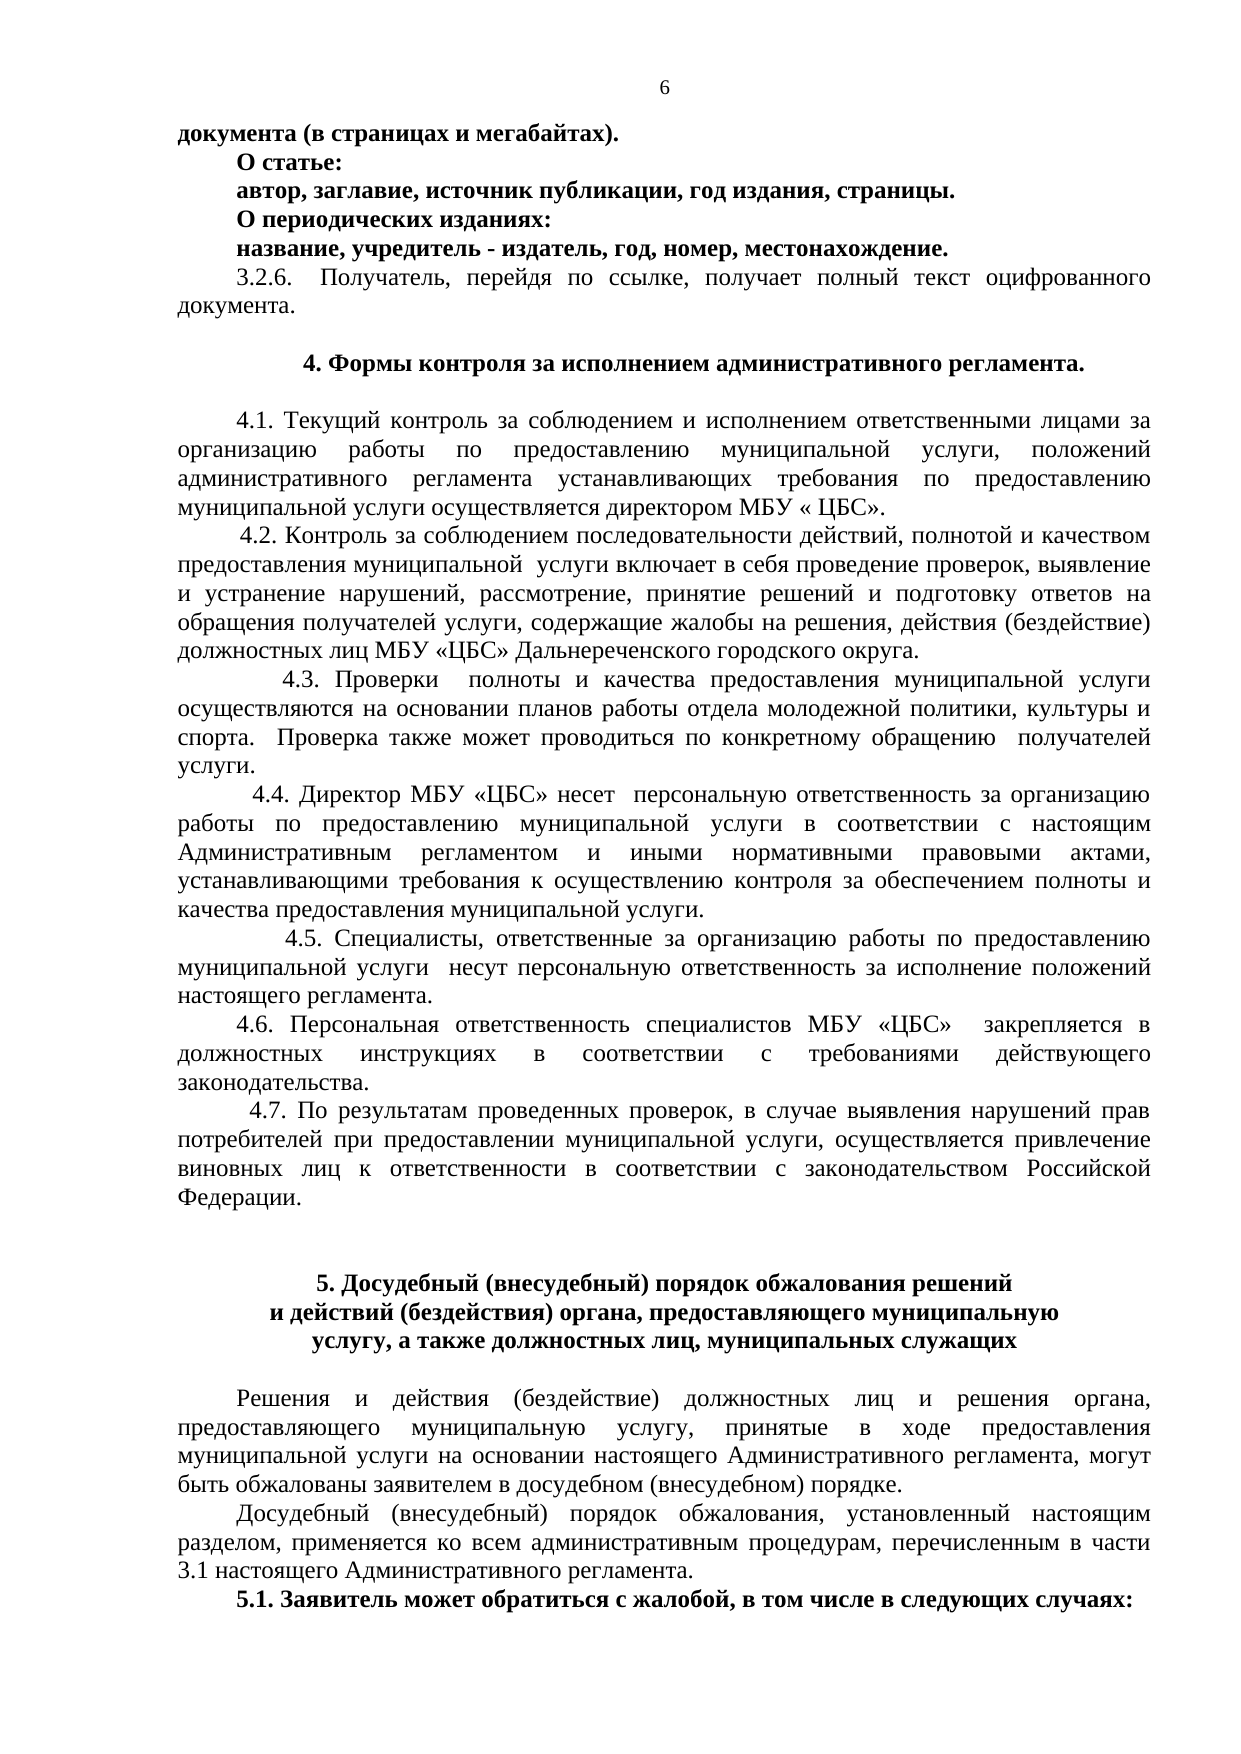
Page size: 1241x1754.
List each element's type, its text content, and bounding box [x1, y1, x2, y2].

text 4. Формы контроля за исполнением административного регламента. [177, 348, 1152, 377]
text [177, 118, 1152, 147]
text Решения и действия (бездействие) должностных лиц и решения органа, предоставляющего муниципальную услугу, принятые в ходе предоставления муниципальной услуги на основании настоящего Административного регламента, могут быть обжалованы заявителем в досудебном (внесудебном) порядке. [177, 1383, 1152, 1498]
text 3.2.6. Получатель, перейдя по ссылке, получает полный текст оцифрованного документа. [177, 262, 1152, 319]
text услугу, а также должностных лиц, муниципальных служащих [177, 1326, 1152, 1354]
text и действий (бездействия) органа, предоставляющего муниципальную [177, 1297, 1152, 1326]
text О периодических изданиях: [177, 204, 1152, 233]
text автор, заглавие, источник публикации, год издания, страницы. [177, 176, 1152, 204]
text название, учредитель - издатель, год, номер, местонахождение. [177, 233, 1152, 262]
text О статье: [177, 147, 1152, 176]
text 4.1. Текущий контроль за соблюдением и исполнением ответственными лицами за организацию работы по предоставлению муниципальной услуги, положений административного регламента устанавливающих требования по предоставлению муниципальной услуги осуществляется директором МБУ « ЦБС». [177, 406, 1152, 521]
text 4.2. Контроль за соблюдением последовательности действий, полнотой и качеством предоставления муниципальной услуги включает в себя проведение проверок, выявление и устранение нарушений, рассмотрение, принятие решений и подготовку ответов на обращения получателей услуги, содержащие жалобы на решения, действия (бездействие) должностных лиц МБУ «ЦБС» Дальнереченского городского округа. [177, 521, 1152, 664]
text 5.1. Заявитель может обратиться с жалобой, в том числе в следующих случаях: [177, 1584, 1152, 1613]
text 5. Досудебный (внесудебный) порядок обжалования решений [177, 1268, 1152, 1297]
text 4.5. Специалисты, ответственные за организацию работы по предоставлению муниципальной услуги несут персональную ответственность за исполнение положений настоящего регламента. [177, 923, 1152, 1009]
text 4.3. Проверки полноты и качества предоставления муниципальной услуги осуществляются на основании планов работы отдела молодежной политики, культуры и спорта. Проверка также может проводиться по конкретному обращению получателей услуги. [177, 664, 1152, 779]
text 4.7. По результатам проведенных проверок, в случае выявления нарушений прав потребителей при предоставлении муниципальной услуги, осуществляется привлечение виновных лиц к ответственности в соответствии с законодательством Российской Федерации. [177, 1096, 1152, 1211]
text 4.4. Директор МБУ «ЦБС» несет персональную ответственность за организацию работы по предоставлению муниципальной услуги в соответствии с настоящим Административным регламентом и иными нормативными правовыми актами, устанавливающими требования к осуществлению контроля за обеспечением полноты и качества предоставления муниципальной услуги. [177, 779, 1152, 923]
text 4.6. Персональная ответственность специалистов МБУ «ЦБС» закрепляется в должностных инструкциях в соответствии с требованиями действующего законодательства. [177, 1009, 1152, 1096]
text Досудебный (внесудебный) порядок обжалования, установленный настоящим разделом, применяется ко всем административным процедурам, перечисленным в части 3.1 настоящего Административного регламента. [177, 1498, 1152, 1584]
